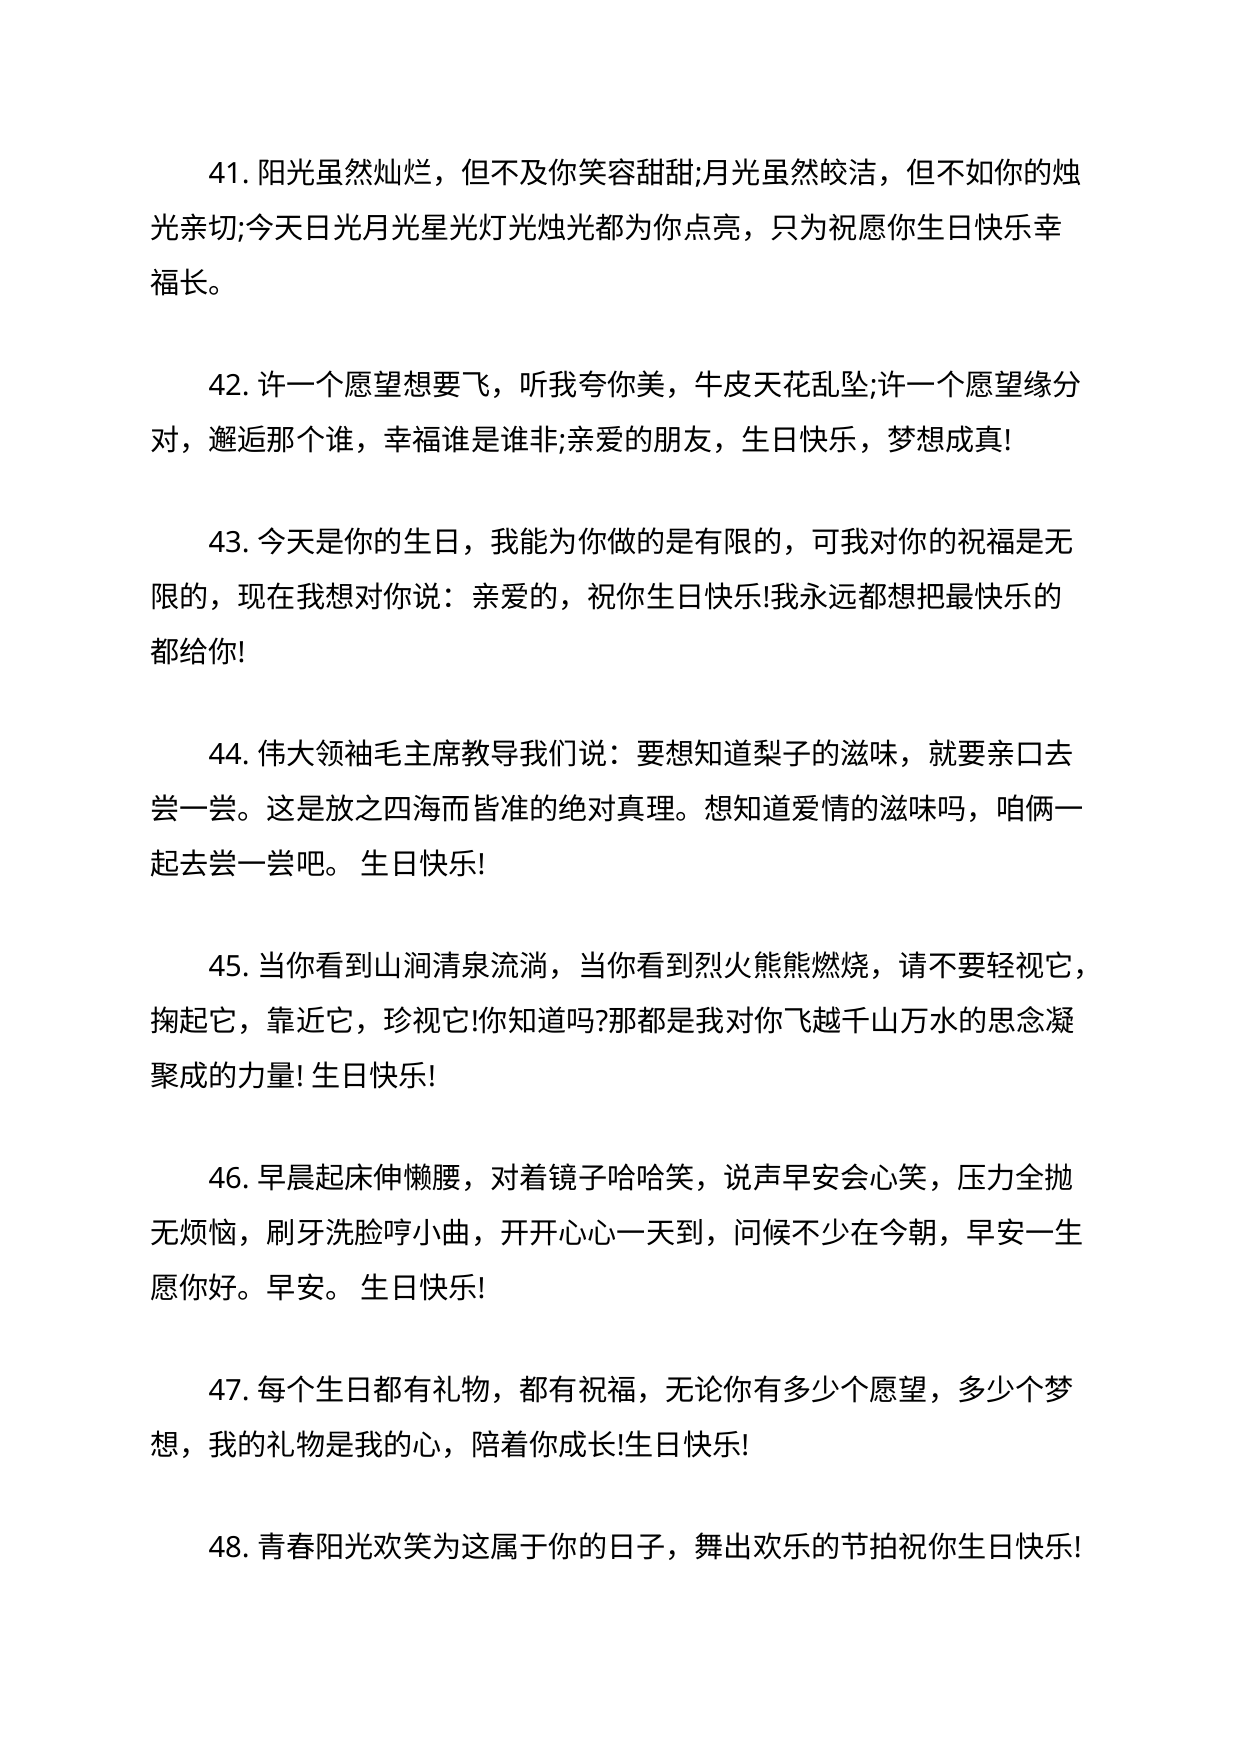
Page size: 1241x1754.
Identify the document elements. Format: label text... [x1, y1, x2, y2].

text 42. 许一个愿望想要飞，听我夸你美，牛皮天花乱坠;许一个愿望缘分对，邂逅那个谁，幸福谁是谁非;亲爱的朋友，生日快乐，梦想成真! [150, 362, 1090, 459]
text 48. 青春阳光欢笑为这属于你的日子，舞出欢乐的节拍祝你生日快乐! [150, 1523, 1090, 1566]
text 47. 每个生日都有礼物，都有祝福，无论你有多少个愿望，多少个梦想，我的礼物是我的心，陪着你成长!生日快乐! [150, 1366, 1090, 1464]
text 45. 当你看到山涧清泉流淌，当你看到烈火熊熊燃烧，请不要轻视它，掬起它，靠近它，珍视它!你知道吗?那都是我对你飞越千山万水的思念凝聚成的力量! 生日快乐! [150, 943, 1090, 1095]
text 46. 早晨起床伸懒腰，对着镜子哈哈笑，说声早安会心笑，压力全抛无烦恼，刷牙洗脸哼小曲，开开心心一天到，问候不少在今朝，早安一生愿你好。早安。 生日快乐! [150, 1154, 1090, 1307]
text 43. 今天是你的生日，我能为你做的是有限的，可我对你的祝福是无限的，现在我想对你说：亲爱的，祝你生日快乐!我永远都想把最快乐的都给你! [150, 519, 1090, 671]
text 44. 伟大领袖毛主席教导我们说：要想知道梨子的滋味，就要亲口去尝一尝。这是放之四海而皆准的绝对真理。想知道爱情的滋味吗，咱俩一起去尝一尝吧。 生日快乐! [150, 731, 1090, 883]
text 41. 阳光虽然灿烂，但不及你笑容甜甜;月光虽然皎洁，但不如你的烛光亲切;今天日光月光星光灯光烛光都为你点亮，只为祝愿你生日快乐幸福长。 [150, 150, 1090, 302]
